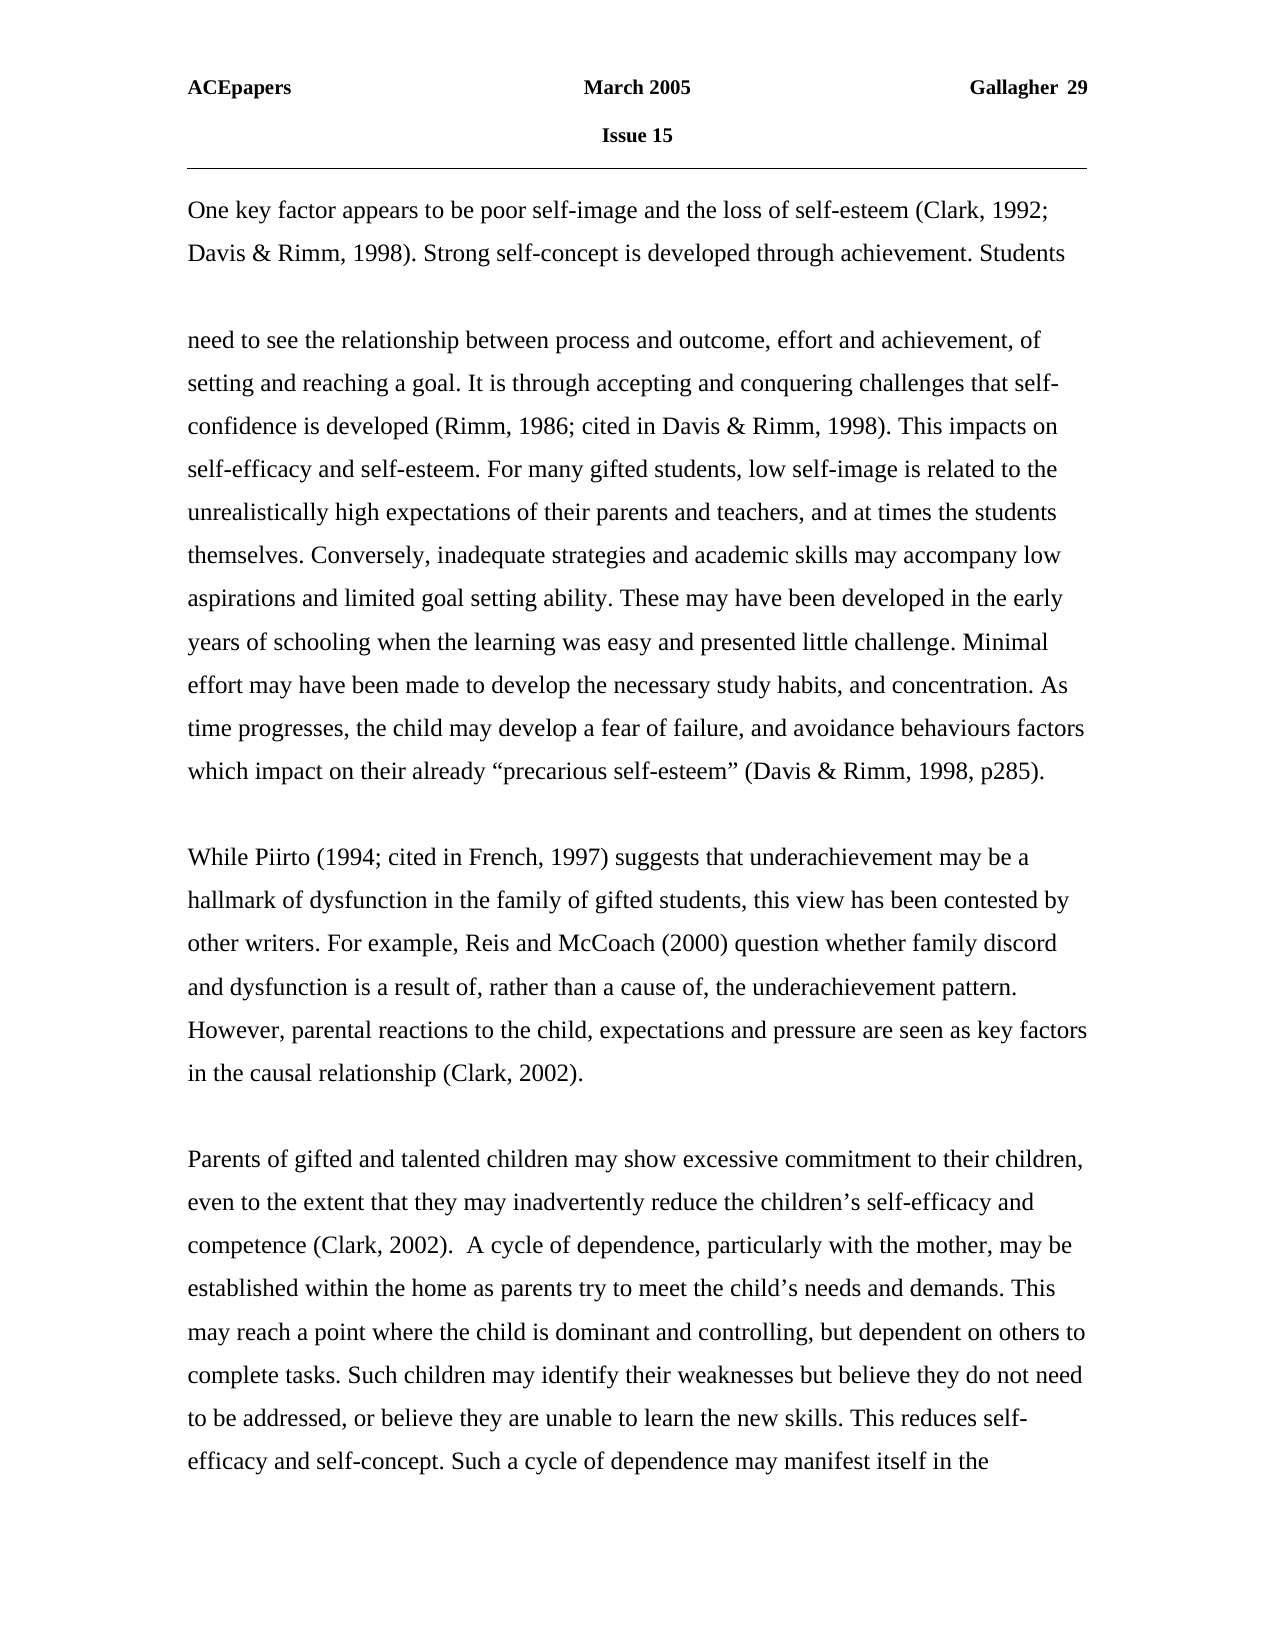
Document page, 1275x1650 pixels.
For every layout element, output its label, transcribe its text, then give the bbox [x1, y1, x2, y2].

text need to see the relationship between process and outcome, effort and achievement, of setting and reaching a goal. It is through accepting and conquering challenges that self-confidence is developed (Rimm, 1986; cited in Davis & Rimm, 1998). This impacts on self-efficacy and self-esteem. For many gifted students, low self-image is related to the unrealistically high expectations of their parents and teachers, and at times the students themselves. Conversely, inadequate strategies and academic skills may accompany low aspirations and limited goal setting ability. These may have been developed in the early years of schooling when the learning was easy and presented little challenge. Minimal effort may have been made to develop the necessary study habits, and concentration. As time progresses, the child may develop a fear of failure, and avoidance behaviours factors which impact on their already “precarious self-esteem” (Davis & Rimm, 1998, p285). [187, 325, 1088, 785]
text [187, 1144, 1088, 1475]
text While Piirto (1994; cited in French, 1997) suggests that underachievement may be a hallmark of dysfunction in the family of gifted students, this view has been contested by other writers. For example, Reis and McCoach (2000) question whether family discord and dysfunction is a result of, rather than a cause of, the underachievement pattern. However, parental reactions to the child, expectations and pressure are seen as key factors in the causal relationship (, 2002). [187, 842, 1088, 1087]
text One key factor appears to be poor self-image and the loss of self-esteem (Clark, 1992; Davis & Rimm, 1998). Strong self-concept is developed through achievement. Students [187, 195, 1088, 267]
